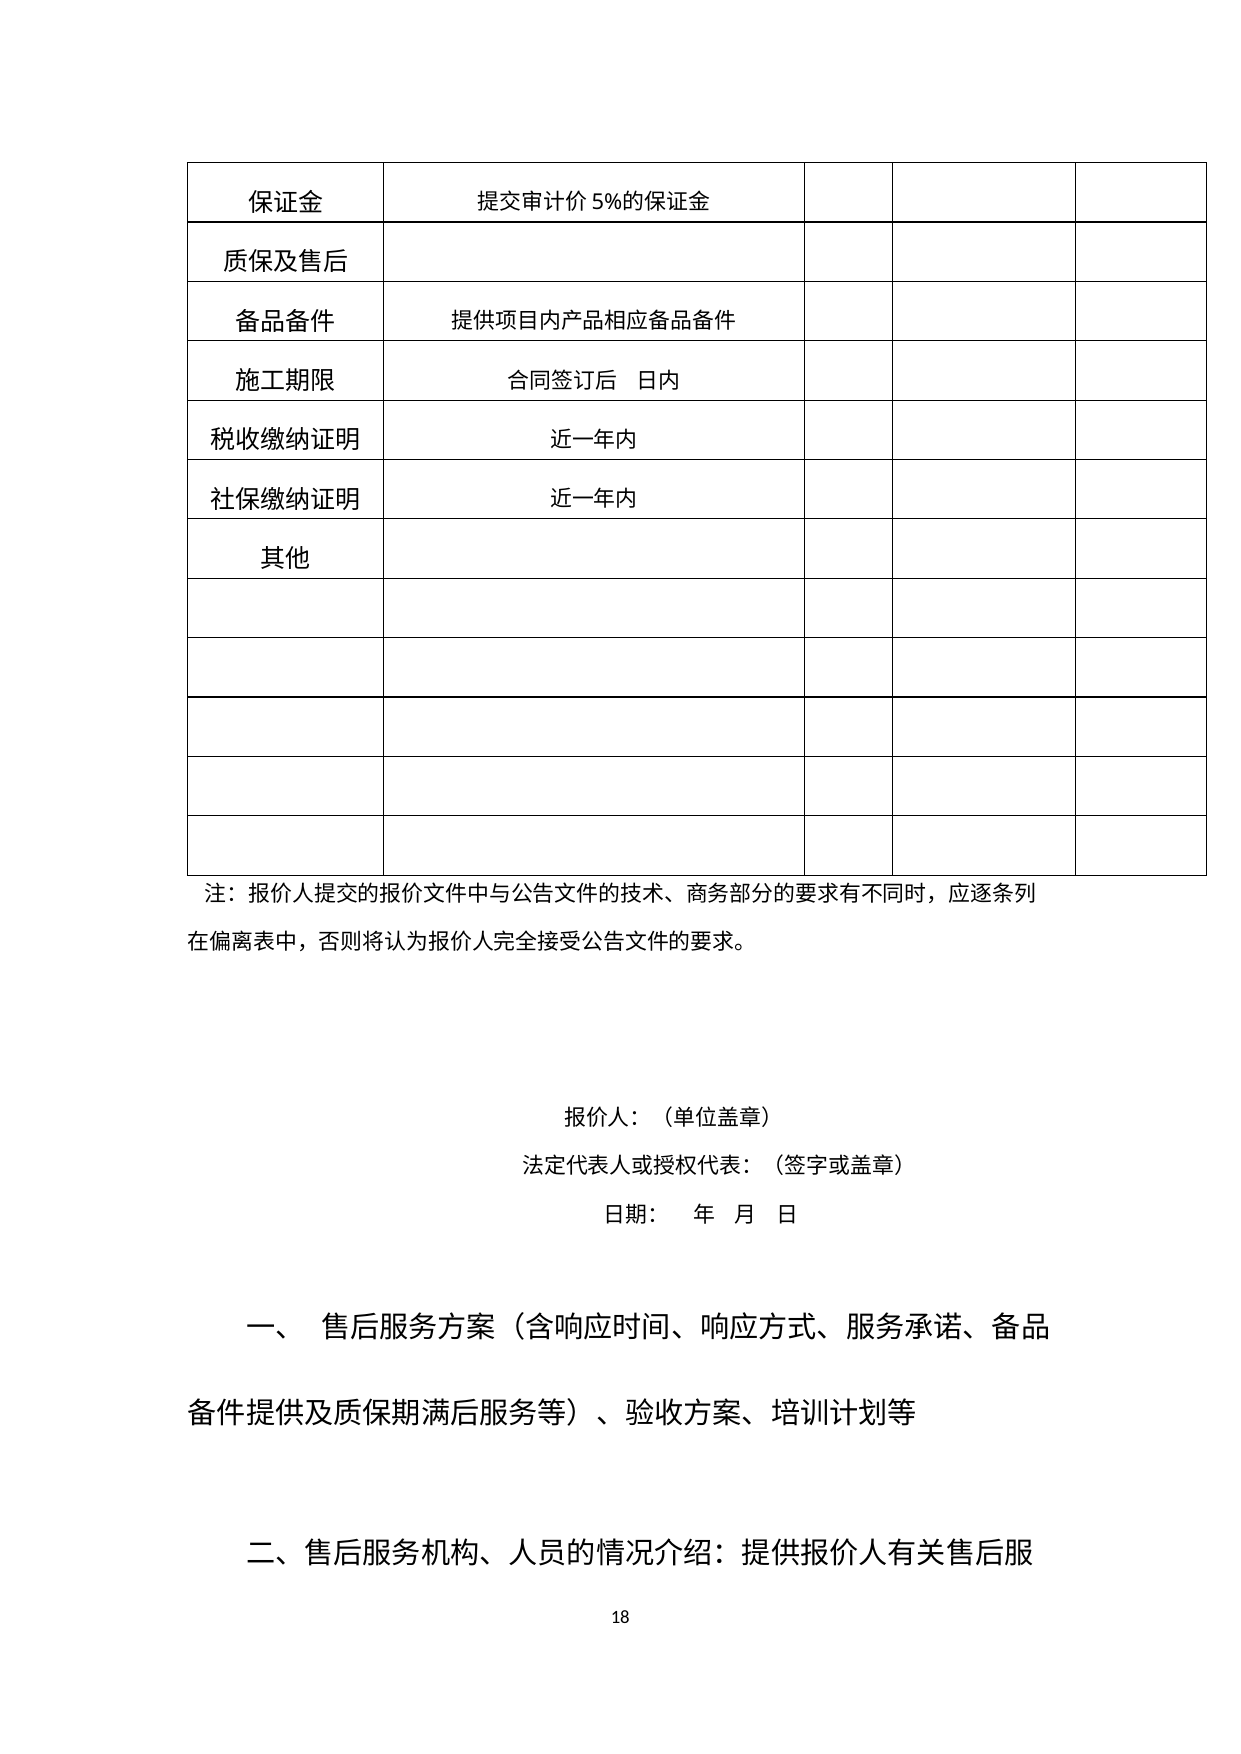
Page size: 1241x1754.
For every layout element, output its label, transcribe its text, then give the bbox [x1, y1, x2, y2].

list 售后服务方案（含响应时间、响应方式、服务承诺、备品 [246, 1292, 1053, 1357]
table_cell [805, 757, 892, 815]
table_cell [805, 282, 892, 340]
table_cell 近一年内 [384, 460, 804, 518]
table_cell [893, 757, 1075, 815]
table_cell [1076, 401, 1206, 459]
table_cell [893, 698, 1075, 756]
table_cell [805, 519, 892, 578]
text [187, 1518, 1053, 1583]
table_cell [1076, 757, 1206, 815]
table_cell [1076, 579, 1206, 637]
table_cell [384, 223, 804, 281]
table_cell [384, 638, 804, 696]
table_cell [893, 579, 1075, 637]
table_cell [805, 816, 892, 874]
table_cell [893, 223, 1075, 281]
table_cell [1076, 282, 1206, 340]
table_cell 提供项目内产品相应备品备件 [384, 282, 804, 340]
text 在偏离表中，否则将认为报价人完全接受公告文件的要求。 [187, 924, 1053, 956]
table_cell 社保缴纳证明 [188, 460, 383, 518]
text 日期： 年 月 日 [187, 1196, 1053, 1229]
table_cell [384, 816, 804, 874]
table_cell [893, 282, 1075, 340]
table_cell [805, 579, 892, 637]
table_cell 税收缴纳证明 [188, 401, 383, 459]
table_cell [384, 579, 804, 637]
table_cell [893, 341, 1075, 399]
table_cell [893, 816, 1075, 874]
table_cell [384, 519, 804, 578]
table_cell [1076, 163, 1206, 221]
table_cell [893, 163, 1075, 221]
table_cell [188, 638, 383, 696]
table_cell [805, 460, 892, 518]
table_cell [805, 341, 892, 399]
table_cell [805, 223, 892, 281]
table_cell [188, 816, 383, 874]
text 注：报价人提交的报价文件中与公告文件的技术、商务部分的要求有不同时，应逐条列 [187, 876, 1053, 908]
table_cell 施工期限 [188, 341, 383, 399]
table_cell [188, 579, 383, 637]
table_cell [893, 519, 1075, 578]
table_cell [1076, 341, 1206, 399]
table_cell [1076, 698, 1206, 756]
table_cell [384, 698, 804, 756]
table_cell [188, 757, 383, 815]
table_cell 备品备件 [188, 282, 383, 340]
table_cell 近一年内 [384, 401, 804, 459]
table_cell 提交审计价5%的保证金 [384, 163, 804, 221]
table_cell [805, 638, 892, 696]
table_cell [188, 698, 383, 756]
table_cell [1076, 223, 1206, 281]
table_cell [893, 401, 1075, 459]
table_cell [805, 698, 892, 756]
text 法定代表人或授权代表：（签字或盖章） [187, 1148, 1053, 1180]
text 报价人：（单位盖章） [187, 1099, 1053, 1132]
table_cell [1076, 519, 1206, 578]
table_cell [1076, 460, 1206, 518]
table_cell [805, 401, 892, 459]
table_cell [1076, 638, 1206, 696]
table_cell 其他 [188, 519, 383, 578]
table_cell 保证金 [188, 163, 383, 221]
table_cell 质保及售后 [188, 223, 383, 281]
table_cell [805, 163, 892, 221]
table_cell [1076, 816, 1206, 874]
table_cell 合同签订后 日内 [384, 341, 804, 399]
table_cell [384, 757, 804, 815]
table_cell [893, 638, 1075, 696]
table_cell [893, 460, 1075, 518]
text 备件提供及质保期满后服务等）、验收方案、培训计划等 [187, 1378, 1053, 1443]
